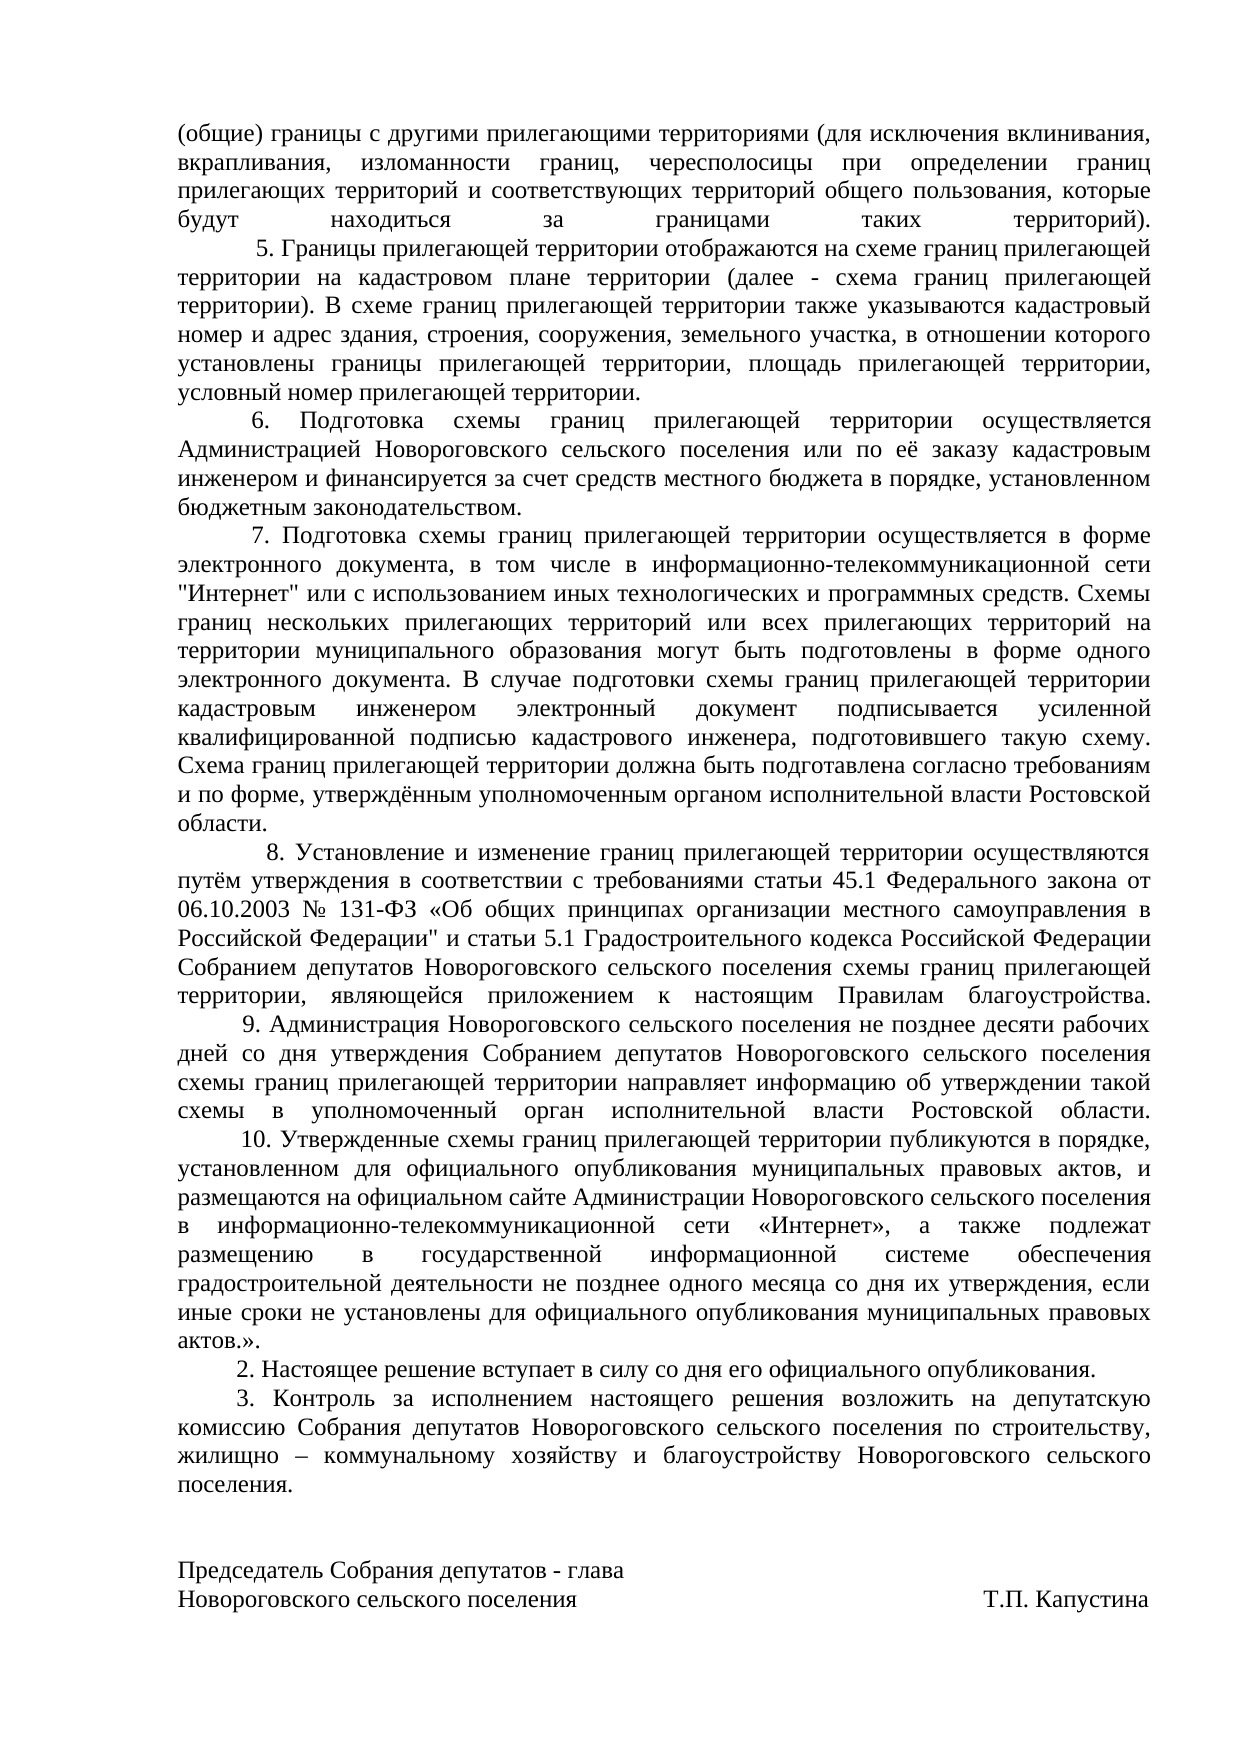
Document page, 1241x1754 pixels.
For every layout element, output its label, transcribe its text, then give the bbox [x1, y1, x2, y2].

text 2. Настоящее решение вступает в силу со дня его официального опубликования. [177, 1354, 1152, 1383]
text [177, 118, 1152, 1354]
text Новороговского сельского поселения Т.П. Капустина [177, 1584, 1152, 1613]
text Председатель Собрания депутатов - глава [177, 1556, 1152, 1584]
text 3. Контроль за исполнением настоящего решения возложить на депутатскую комиссию Собрания депутатов Новороговского сельского поселения по строительству, жилищно – коммунальному хозяйству и благоустройству Новороговского сельского поселения. [177, 1383, 1152, 1498]
